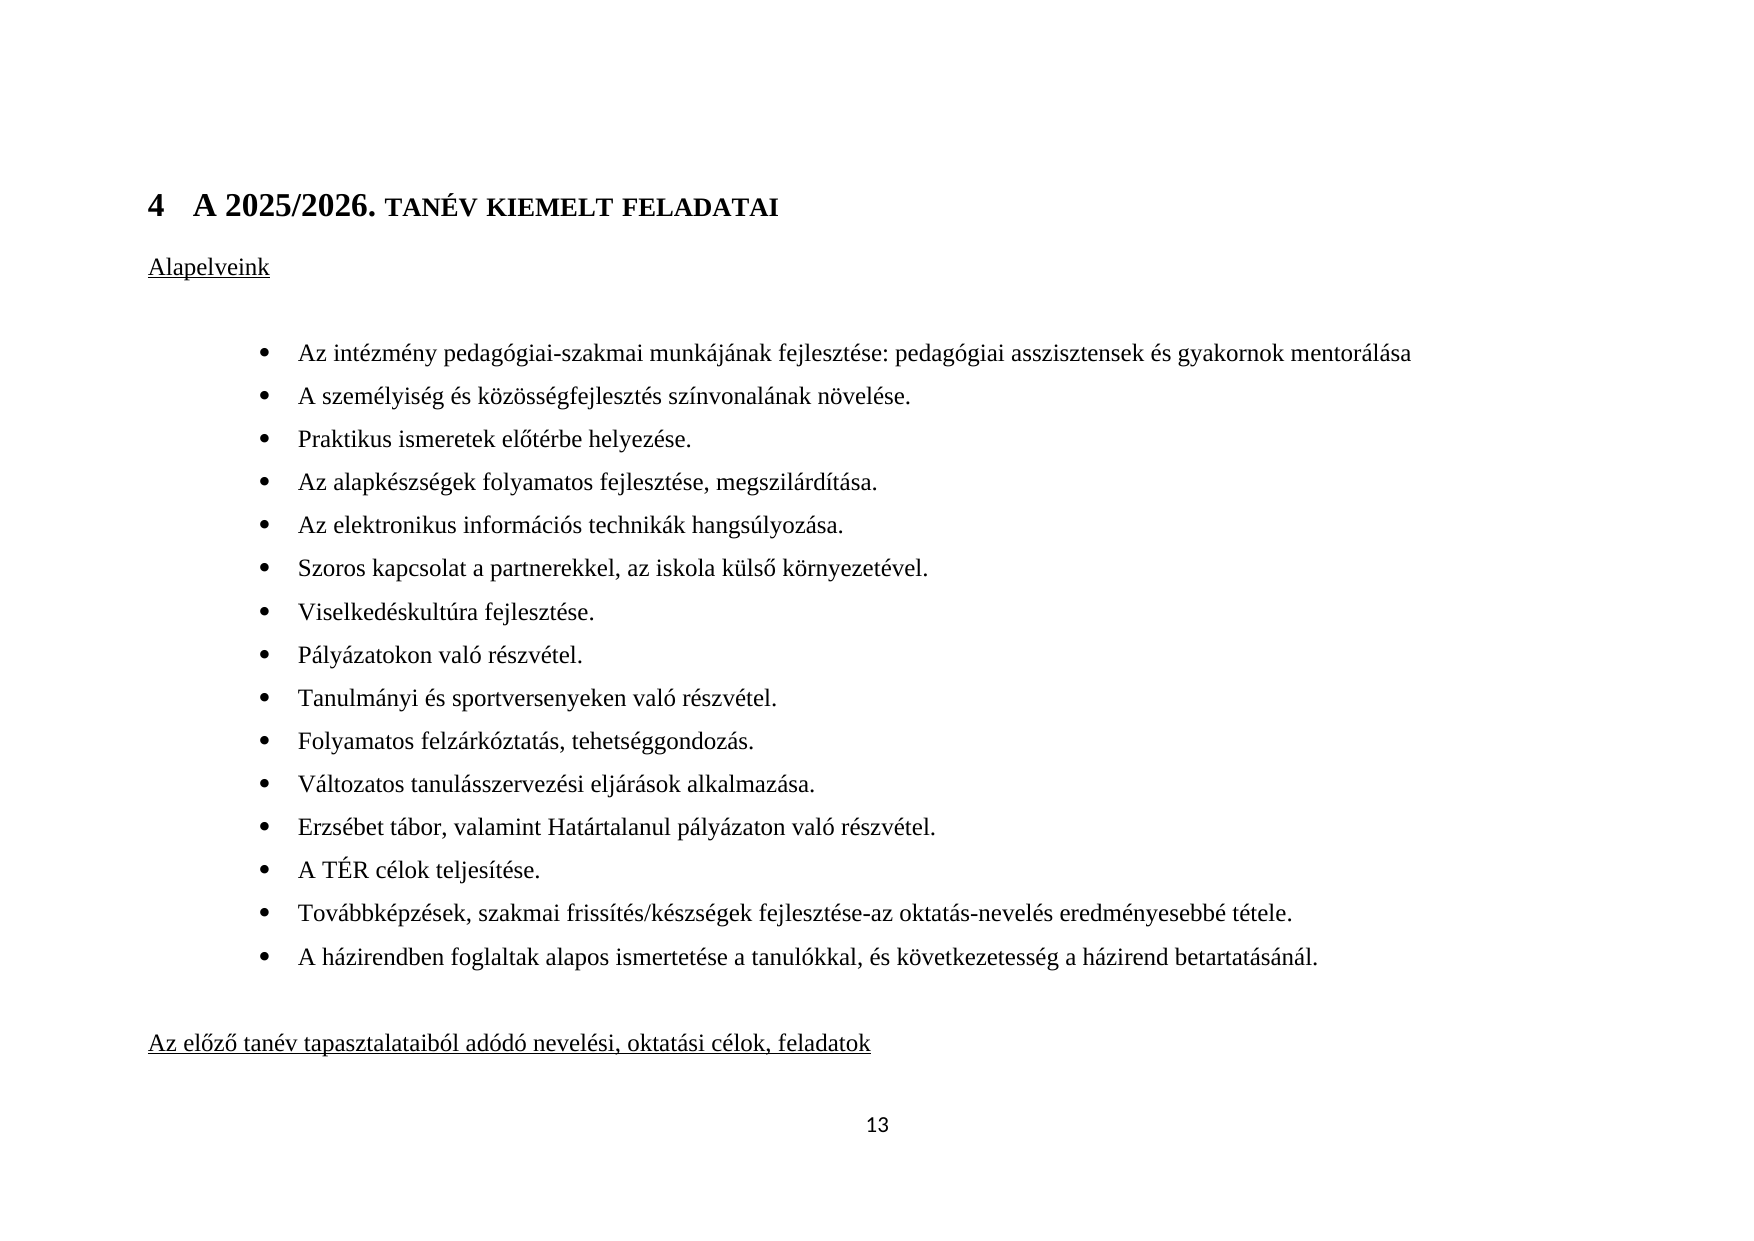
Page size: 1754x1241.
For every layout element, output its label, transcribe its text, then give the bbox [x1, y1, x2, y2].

list Praktikus ismeretek előtérbe helyezése. [260, 424, 1606, 453]
list Pályázatokon való részvétel. [260, 640, 1606, 668]
list Erzsébet tábor, valamint Határtalanul pályázaton való részvétel. [260, 812, 1606, 841]
text Alapelveink [148, 252, 1606, 280]
list Szoros kapcsolat a partnerekkel, az iskola külső környezetével. [260, 553, 1606, 582]
list Viselkedéskultúra fejlesztése. [260, 597, 1606, 625]
subtitle A 2025/2026. tanév kiemelt feladatai [148, 185, 1606, 223]
list Tanulmányi és sportversenyeken való részvétel. [260, 683, 1606, 712]
list Az alapkészségek folyamatos fejlesztése, megszilárdítása. [260, 467, 1606, 496]
text Az előző tanév tapasztalataiból adódó nevelési, oktatási célok, feladatok [148, 1028, 1606, 1057]
list Az intézmény pedagógiai-szakmai munkájának fejlesztése: pedagógiai asszisztensek és gyakornok mentorálása [260, 338, 1606, 367]
list Változatos tanulásszervezési eljárások alkalmazása. [260, 769, 1606, 798]
list Folyamatos felzárkóztatás, tehetséggondozás. [260, 726, 1606, 755]
list Továbbképzések, szakmai frissítés/készségek fejlesztése-az oktatás-nevelés eredményesebbé tétele. [260, 898, 1606, 927]
list A házirendben foglaltak alapos ismertetése a tanulókkal, és következetesség a házirend betartatásánál. [260, 942, 1606, 970]
list Az elektronikus információs technikák hangsúlyozása. [260, 510, 1606, 539]
list A személyiség és közösségfejlesztés színvonalának növelése. [260, 381, 1606, 410]
list A TÉR célok teljesítése. [260, 855, 1606, 884]
